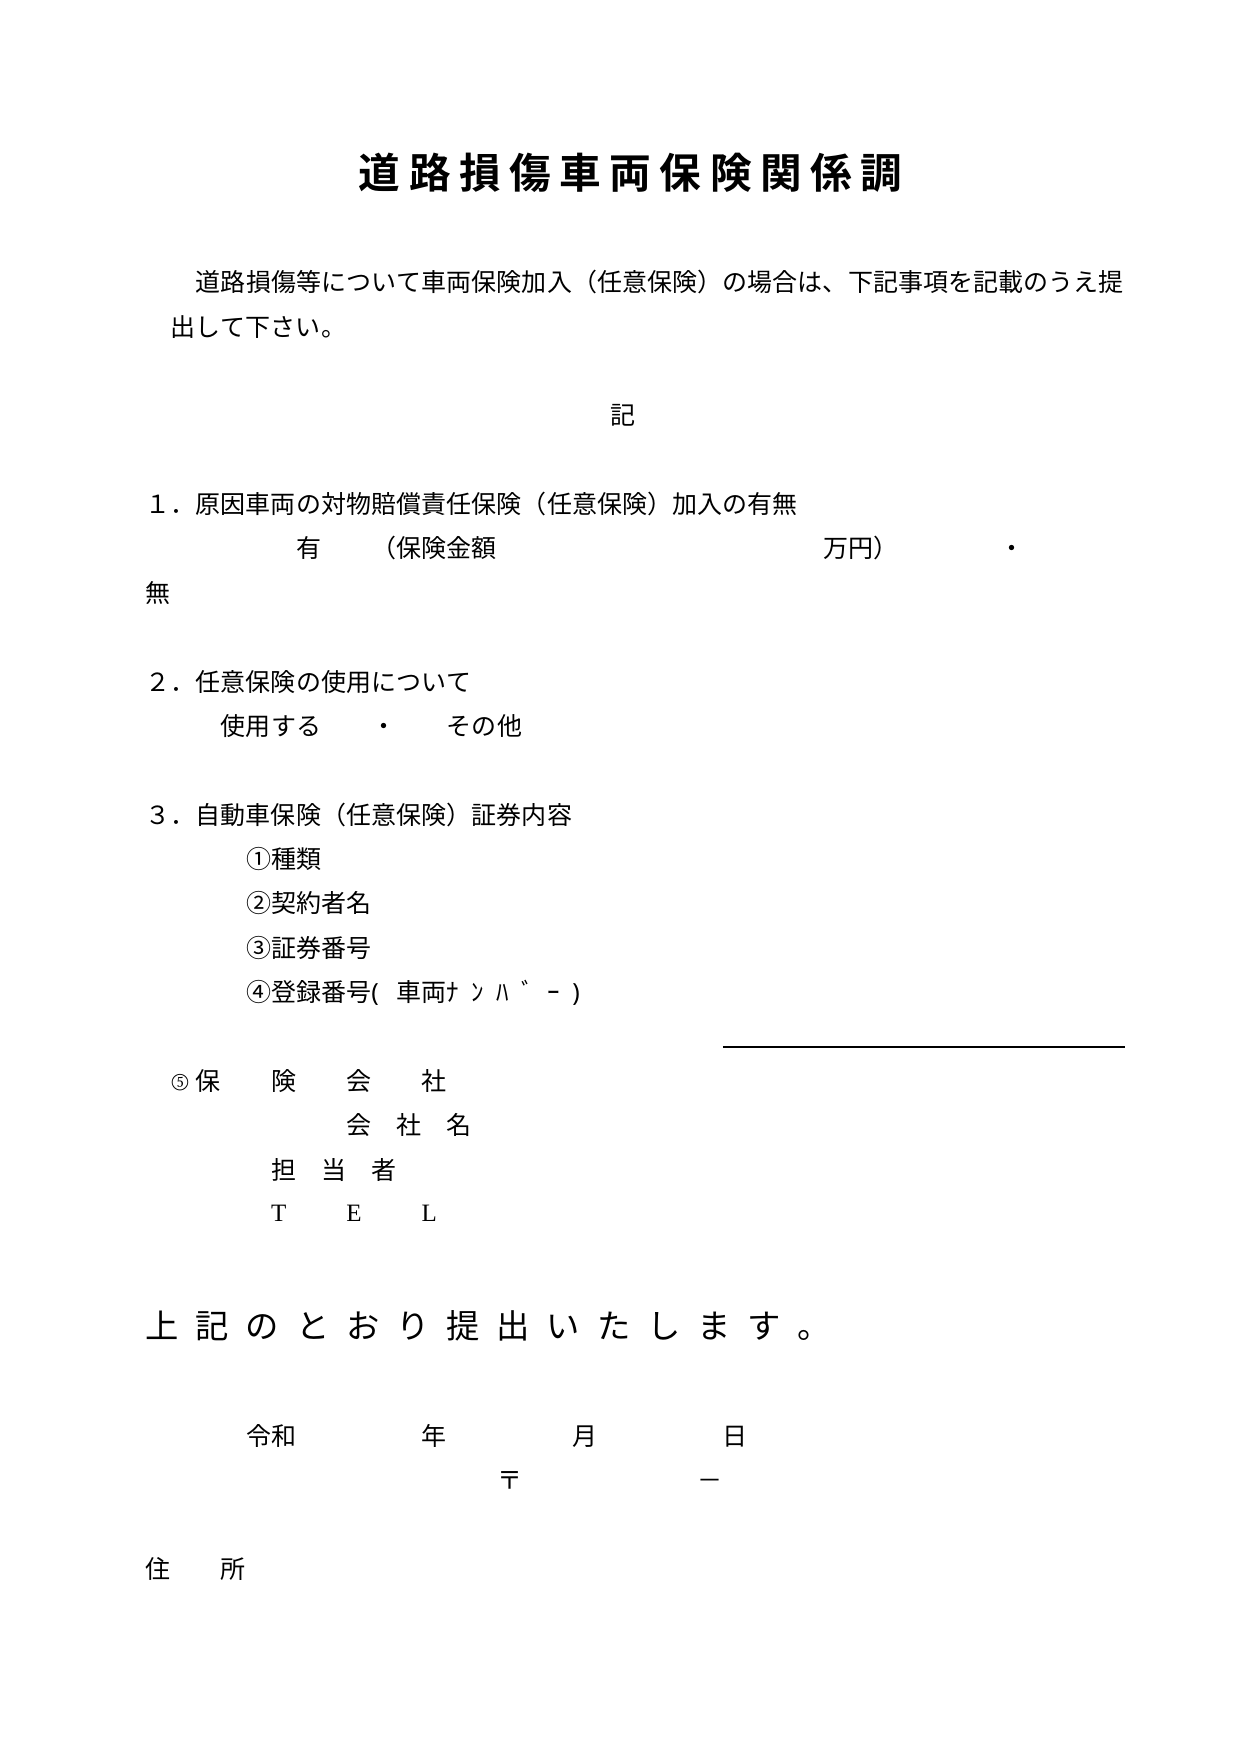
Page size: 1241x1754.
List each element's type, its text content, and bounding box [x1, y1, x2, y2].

text 道路損傷車両保険関係調 [145, 126, 1124, 214]
text ①種類 [145, 836, 1124, 880]
text T E L [247, 1191, 1124, 1235]
text 道路損傷等について車両保険加入（任意保険）の場合は、下記事項を記載のうえ提出して下さい。 [158, 259, 1124, 347]
text ②契約者名 [145, 880, 1124, 924]
text ③証券番号 [145, 924, 1124, 969]
text 使用する ・ その他 [196, 702, 1124, 747]
text 〒 － [145, 1457, 1124, 1501]
text ２．任意保険の使用について [145, 658, 1124, 702]
text 上記のとおり提出いたします。 [145, 1279, 1124, 1368]
text 令和 年 月 日 [145, 1412, 1124, 1457]
text 担 当 者 [247, 1146, 1124, 1191]
text ⑤保 険 会 社 [145, 1057, 1124, 1102]
text 記 [145, 392, 1099, 436]
text １．原因車両の対物賠償責任保険（任意保険）加入の有無 [145, 481, 1124, 525]
text 住 所 [145, 1501, 1124, 1590]
text ３．自動車保険（任意保険）証券内容 [145, 791, 1124, 836]
text 会 社 名 [145, 1102, 1124, 1146]
text ④登録番号(車両ﾅﾝﾊﾞｰ) [145, 969, 1124, 1013]
text 有 （保険金額 万円） ・ 無 [145, 525, 1124, 614]
